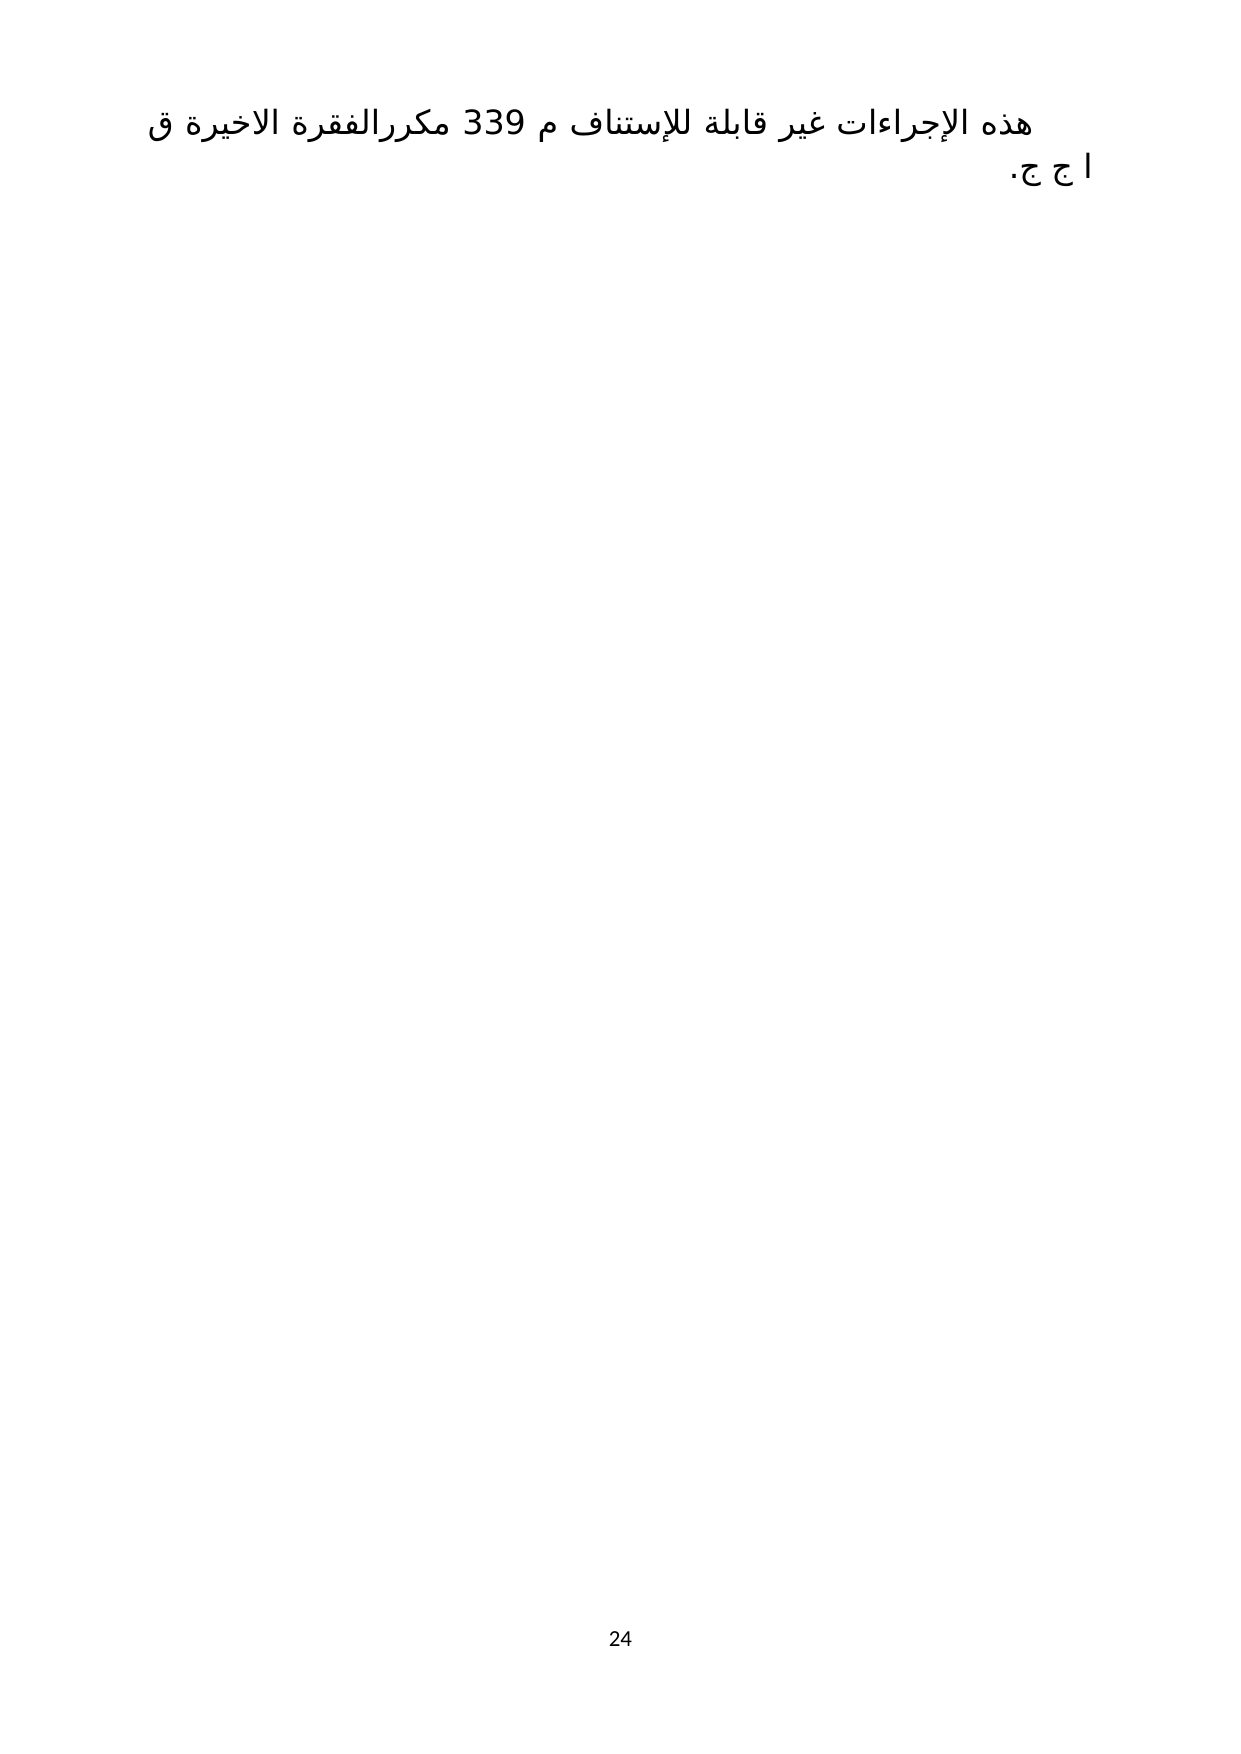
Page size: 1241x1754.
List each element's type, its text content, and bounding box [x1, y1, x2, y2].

text هذه الإجراءات غير قابلة للإستناف م 339 مكررالفقرة الاخيرة ق ا ج ج. [148, 103, 1093, 187]
